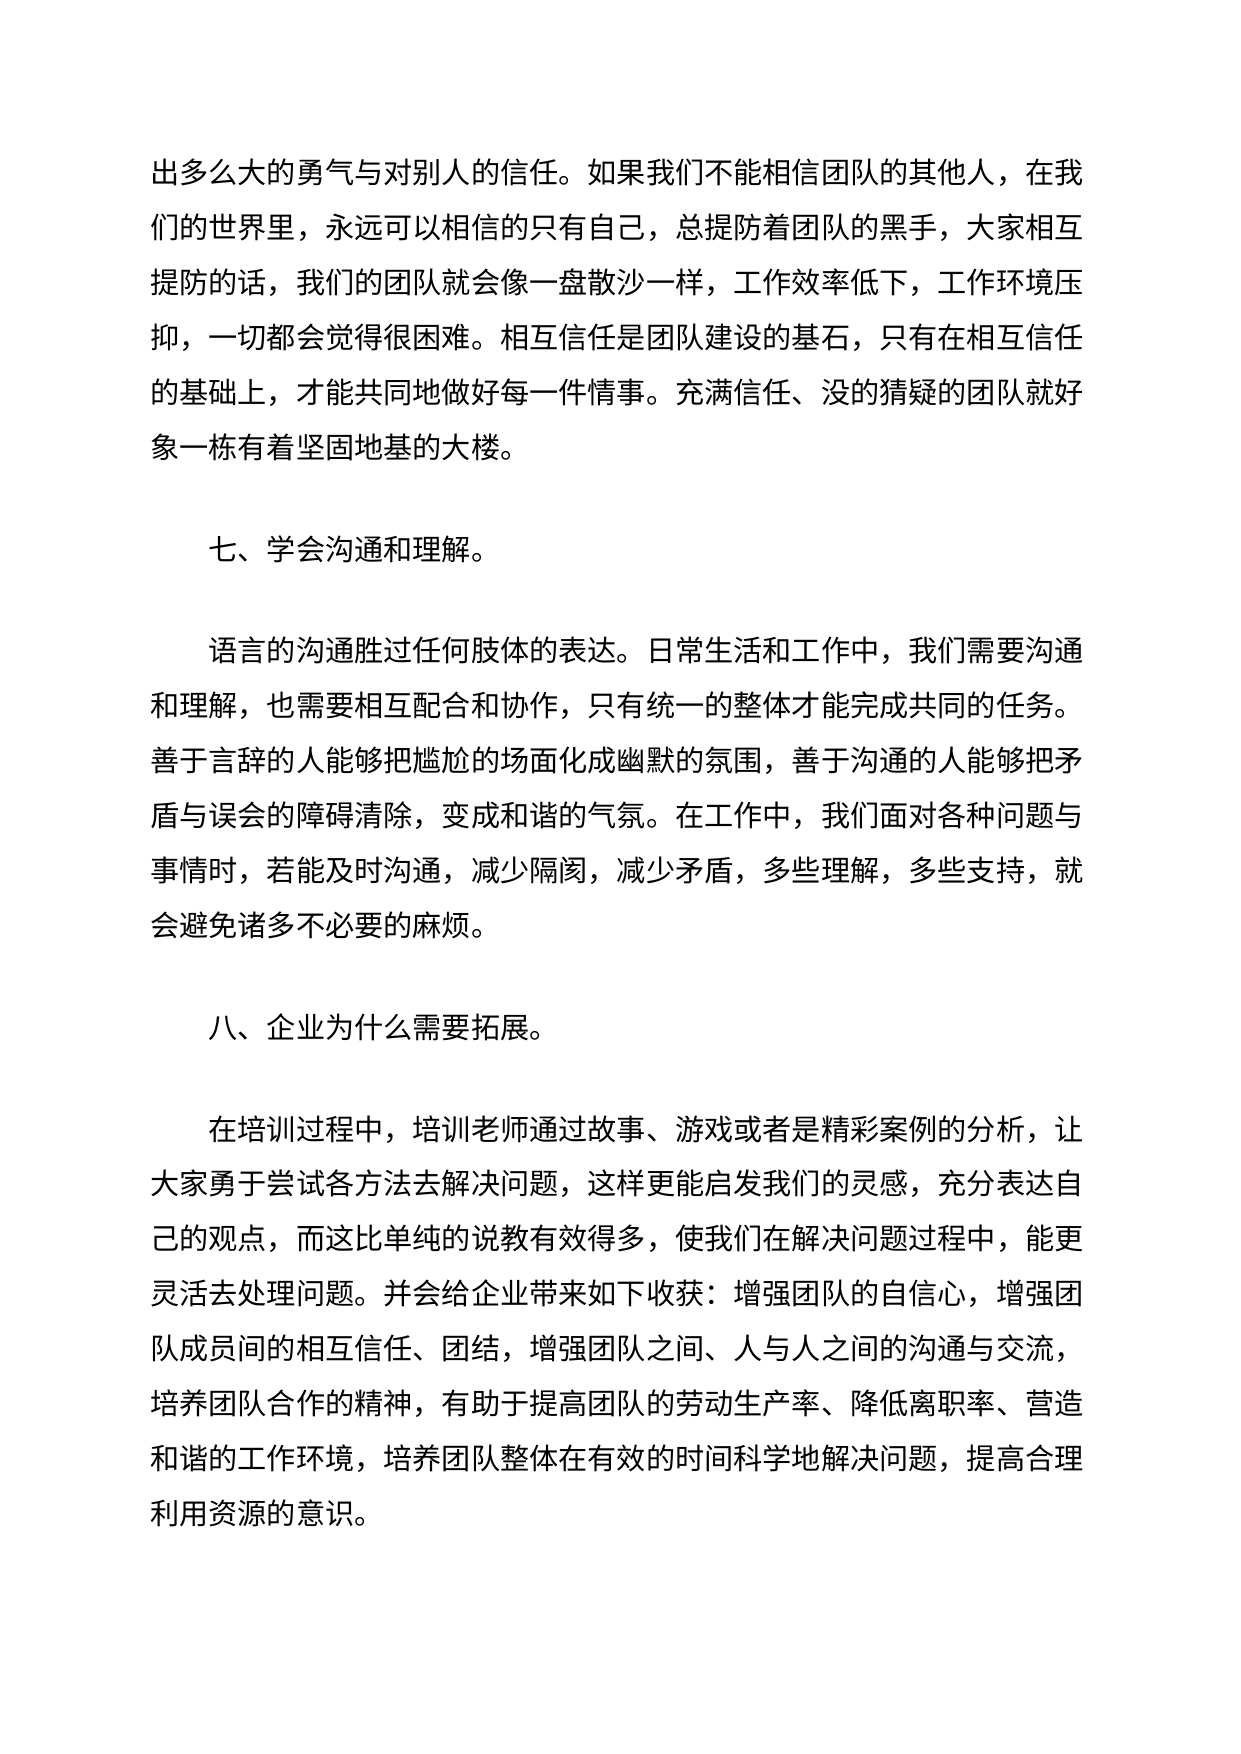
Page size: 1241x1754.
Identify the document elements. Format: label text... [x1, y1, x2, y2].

text 八、企业为什么需要拓展。 [150, 1004, 1090, 1047]
text 语言的沟通胜过任何肢体的表达。日常生活和工作中，我们需要沟通和理解，也需要相互配合和协作，只有统一的整体才能完成共同的任务。善于言辞的人能够把尴尬的场面化成幽默的氛围，善于沟通的人能够把矛盾与误会的障碍清除，变成和谐的气氛。在工作中，我们面对各种问题与事情时，若能及时沟通，减少隔阂，减少矛盾，多些理解，多些支持，就会避免诸多不必要的麻烦。 [150, 628, 1090, 945]
text 七、学会沟通和理解。 [150, 526, 1090, 568]
text 在培训过程中，培训老师通过故事、游戏或者是精彩案例的分析，让大家勇于尝试各方法去解决问题，这样更能启发我们的灵感，充分表达自己的观点，而这比单纯的说教有效得多，使我们在解决问题过程中，能更灵活去处理问题。并会给企业带来如下收获：增强团队的自信心，增强团队成员间的相互信任、团结，增强团队之间、人与人之间的沟通与交流，培养团队合作的精神，有助于提高团队的劳动生产率、降低离职率、营造和谐的工作环境，培养团队整体在有效的时间科学地解决问题，提高合理利用资源的意识。 [150, 1106, 1090, 1533]
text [150, 150, 1090, 467]
